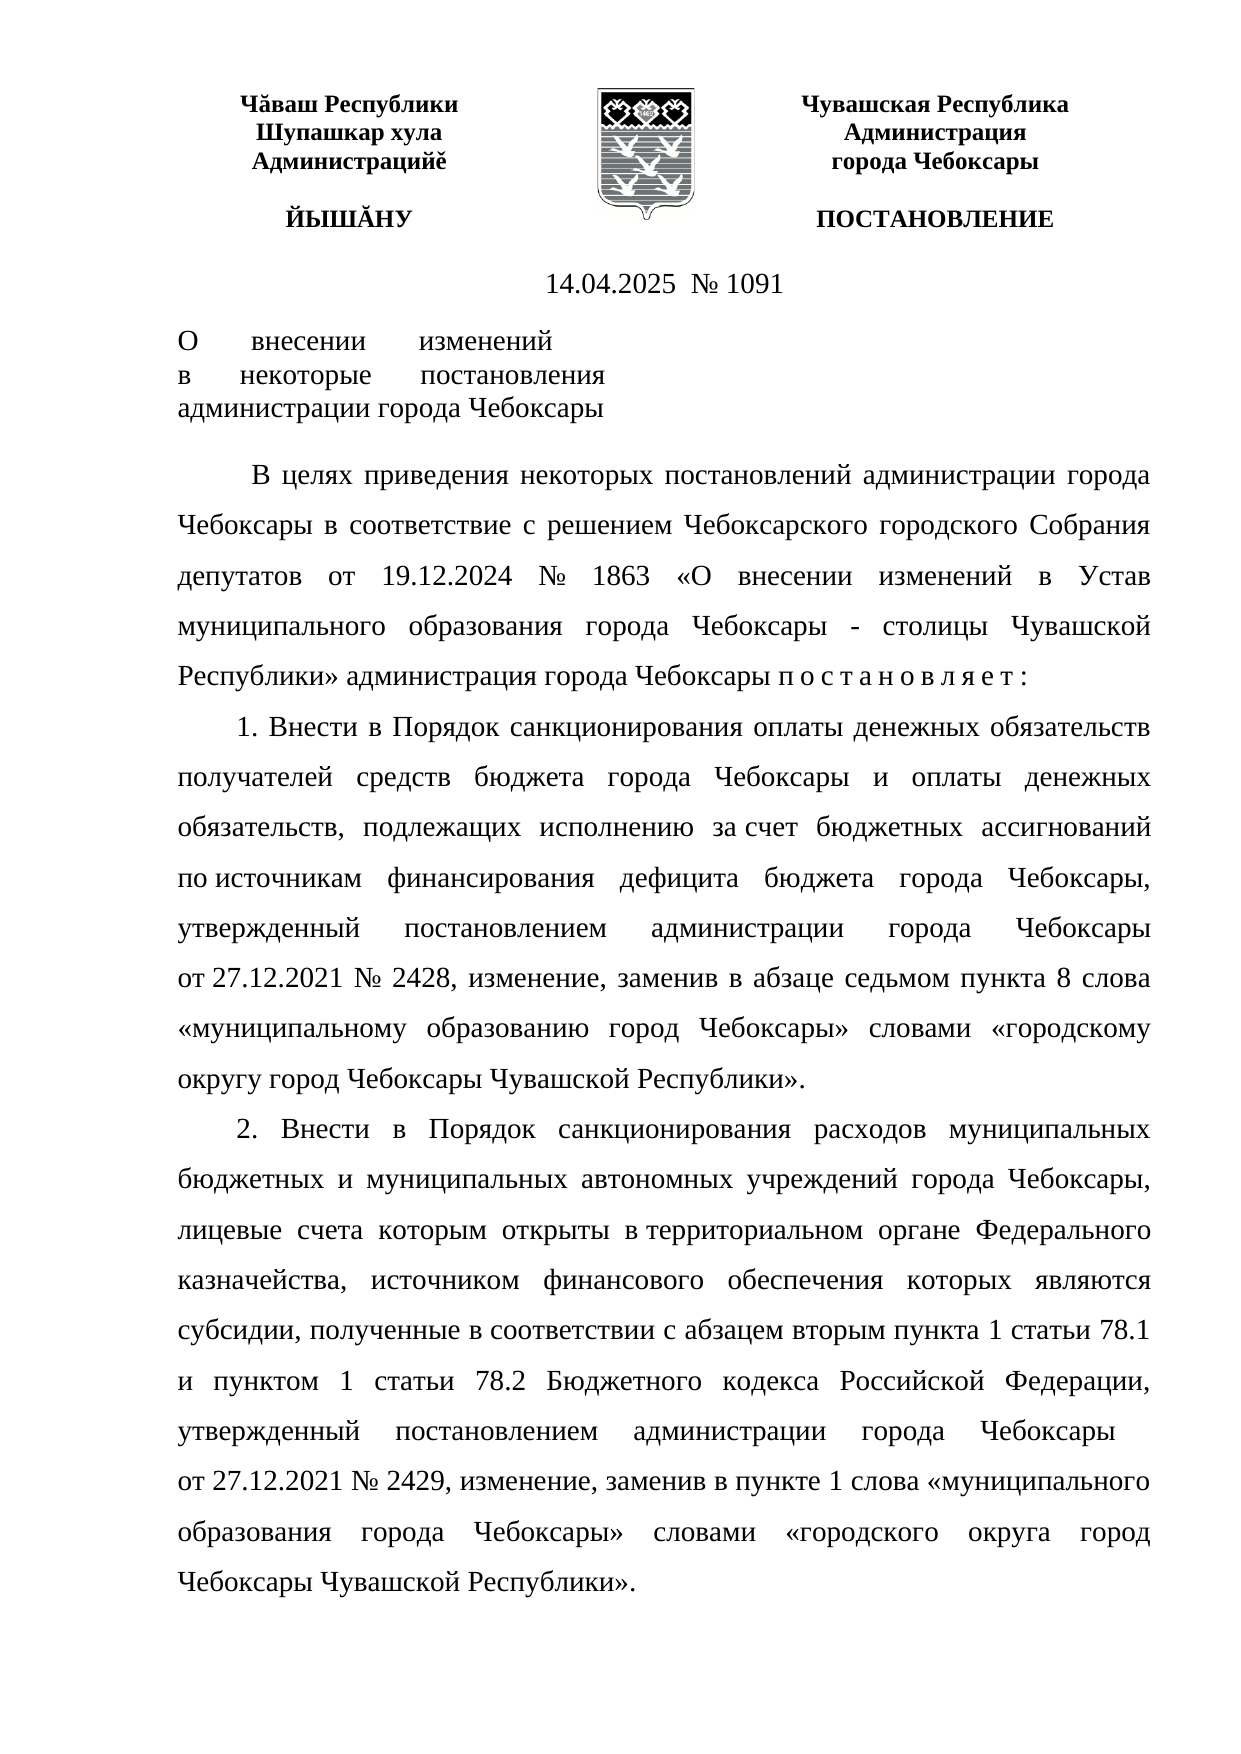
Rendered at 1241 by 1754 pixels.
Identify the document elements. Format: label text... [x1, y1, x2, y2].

text 1. Внести в Порядок санкционирования оплаты денежных обязательств получателей средств бюджета города Чебоксары и оплаты денежных обязательств, подлежащих исполнению за счет бюджетных ассигнований по источникам финансирования дефицита бюджета города Чебоксары, утвержденный постановлением администрации города Чебоксары от 27.12.2021 № 2428, изменение, заменив в абзаце седьмом пункта 8 слова «муниципальному образованию город Чебоксары» словами «городскому округу город Чебоксары Чувашской Республики». [177, 709, 1152, 1094]
table_header [534, 89, 758, 232]
text 2. Внести в Порядок санкционирования расходов муниципальных бюджетных и муниципальных автономных учреждений города Чебоксары, лицевые счета которым открыты в территориальном органе Федерального казначейства, источником финансового обеспечения которых являются субсидии, полученные в соответствии с абзацем вторым пункта 1 статьи 78.1 и пунктом 1 статьи 78.2 Бюджетного кодекса Российской Федерации, утвержденный постановлением администрации города Чебоксары от 27.12.2021 № 2429, изменение, заменив в пункте 1 слова «муниципального образования города Чебоксары» словами «городского округа город Чебоксары Чувашской Республики». [177, 1111, 1152, 1598]
picture [597, 88, 695, 220]
table_header Чăваш Республики Шупашкар хула Администрацийě ЙЫШĂНУ [165, 89, 533, 232]
table_header Чувашская Республика Администрация города Чебоксары ПОСТАНОВЛЕНИЕ [759, 89, 1112, 232]
text О внесении изменений в некоторые постановления администрации города Чебоксары [177, 323, 605, 424]
text В целях приведения некоторых постановлений администрации города Чебоксары в соответствие с решением Чебоксарского городского Собрания депутатов от 19.12.2024 № 1863 «О внесении изменений в Устав муниципального образования города Чебоксары - столицы Чувашской Республики» администрация города Чебоксары постановляет: [177, 457, 1152, 692]
text 14.04.2025 № 1091 [177, 266, 1152, 299]
